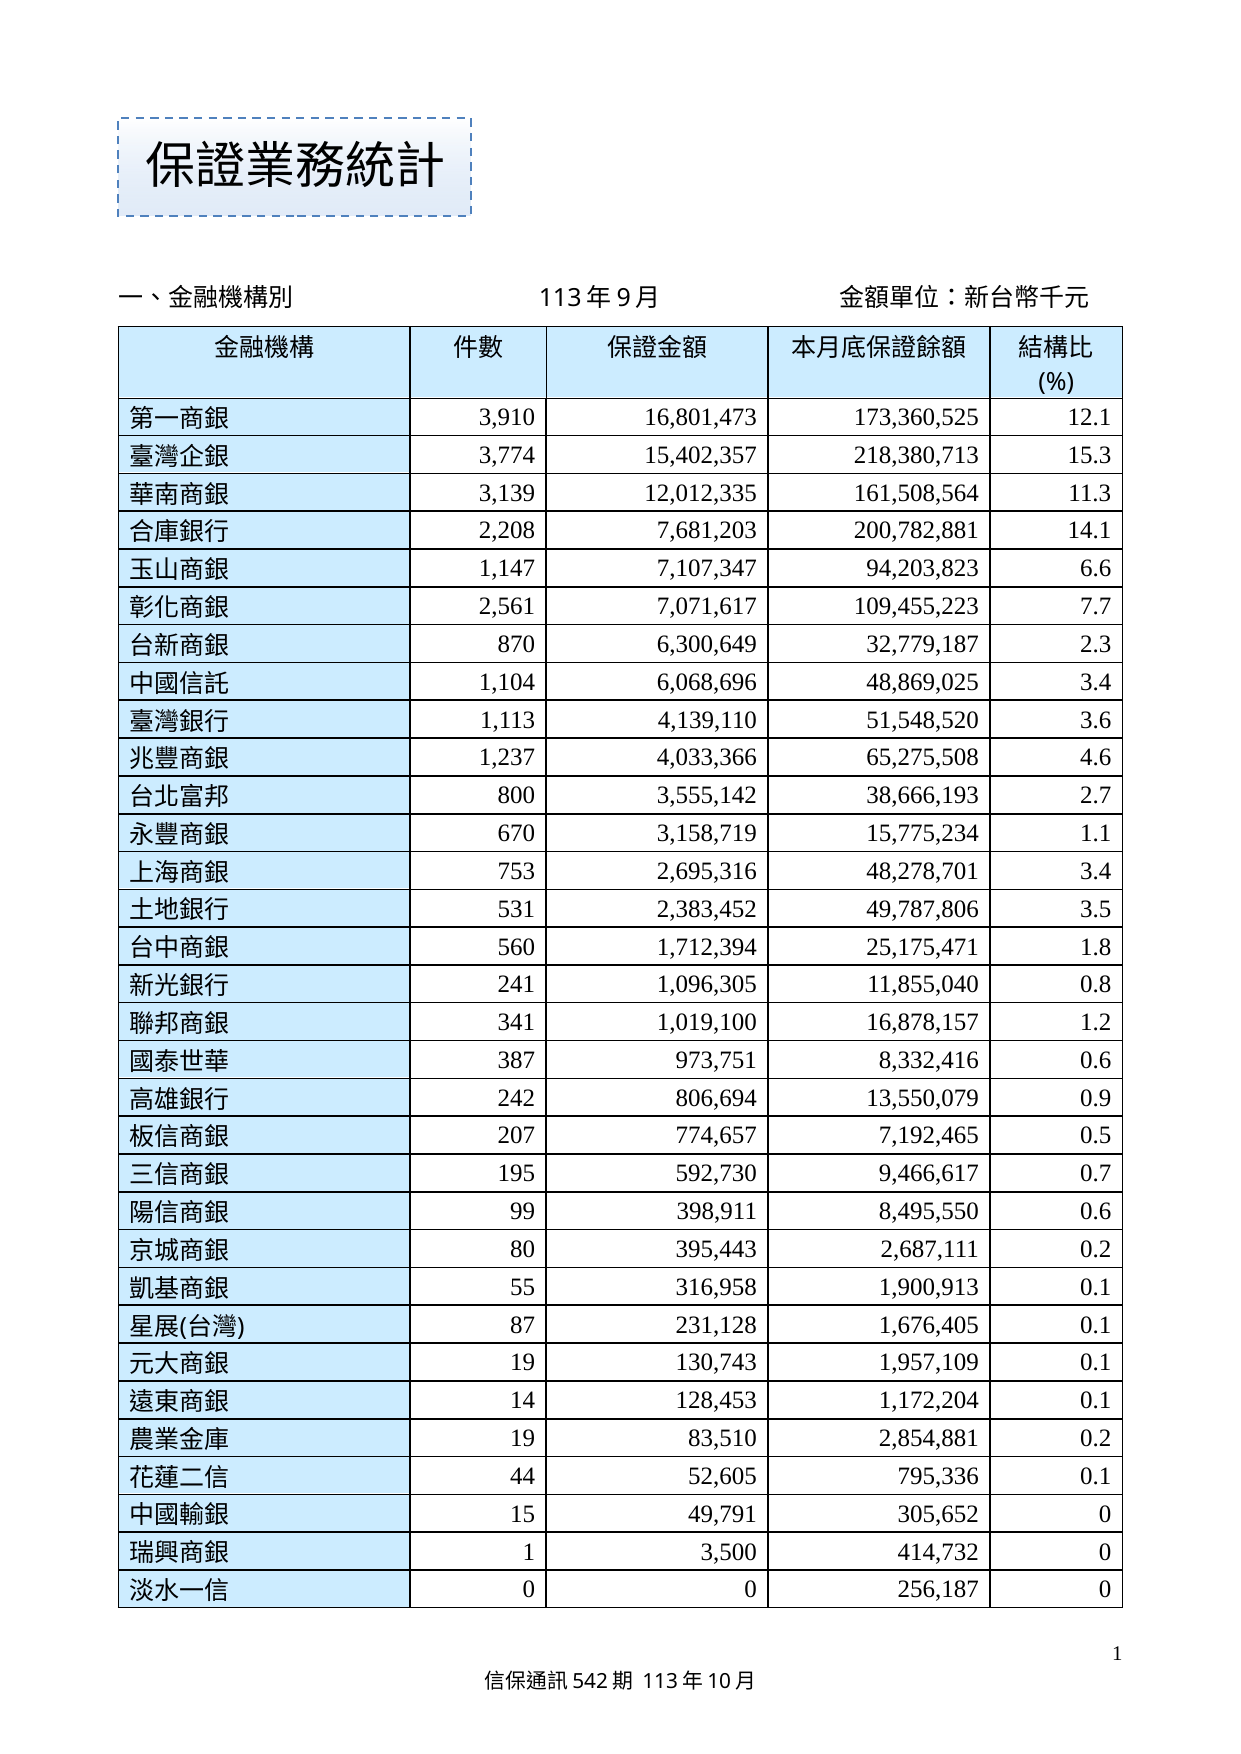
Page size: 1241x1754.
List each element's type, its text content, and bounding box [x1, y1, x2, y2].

table_cell 華南商銀 [119, 474, 409, 510]
table_cell 0 [991, 1571, 1122, 1607]
table_cell 0.6 [991, 1041, 1122, 1077]
table_cell 19 [411, 1344, 545, 1380]
table_cell 4,139,110 [547, 701, 767, 737]
table_cell 1,019,100 [547, 1003, 767, 1040]
table_cell 8,332,416 [769, 1041, 989, 1077]
table_cell 12.1 [991, 399, 1122, 435]
table_cell 83,510 [547, 1420, 767, 1456]
table_cell 國泰世華 [119, 1041, 409, 1077]
table_cell 京城商銀 [119, 1230, 409, 1267]
table_cell 12,012,335 [547, 474, 767, 510]
table_cell 11,855,040 [769, 966, 989, 1002]
table_cell 44 [411, 1457, 545, 1493]
table_cell 0.1 [991, 1344, 1122, 1380]
table_cell 中國信託 [119, 663, 409, 699]
table_cell 398,911 [547, 1193, 767, 1229]
table_cell 195 [411, 1155, 545, 1191]
table_cell 1,172,204 [769, 1382, 989, 1418]
table_cell 0 [991, 1495, 1122, 1531]
table_cell 49,787,806 [769, 890, 989, 926]
table_cell 遠東商銀 [119, 1382, 409, 1418]
table_cell 0.1 [991, 1268, 1122, 1304]
table_cell 土地銀行 [119, 890, 409, 926]
table_cell 52,605 [547, 1457, 767, 1493]
table_cell 2,854,881 [769, 1420, 989, 1456]
table_header [991, 327, 1122, 397]
table_cell 80 [411, 1230, 545, 1267]
table_cell 6.6 [991, 550, 1122, 586]
table_cell 第一商銀 [119, 399, 409, 435]
table_cell 星展(台灣) [119, 1306, 409, 1342]
table_cell 淡水一信 [119, 1571, 409, 1607]
table_cell 高雄銀行 [119, 1079, 409, 1115]
table_cell 3,158,719 [547, 815, 767, 851]
table_cell 彰化商銀 [119, 588, 409, 624]
table_cell 49,791 [547, 1495, 767, 1531]
table_cell 兆豐商銀 [119, 739, 409, 775]
table_cell 1.2 [991, 1003, 1122, 1040]
table_cell 7.7 [991, 588, 1122, 624]
table_cell 0.7 [991, 1155, 1122, 1191]
table_cell 218,380,713 [769, 436, 989, 472]
table_cell 3,555,142 [547, 777, 767, 813]
table_cell 0.1 [991, 1382, 1122, 1418]
table_cell 2,561 [411, 588, 545, 624]
table_cell 14 [411, 1382, 545, 1418]
table_cell 0.1 [991, 1306, 1122, 1342]
table_cell 387 [411, 1041, 545, 1077]
table_cell 3,139 [411, 474, 545, 510]
table_cell 2.7 [991, 777, 1122, 813]
table_cell 51,548,520 [769, 701, 989, 737]
table_cell 0 [411, 1571, 545, 1607]
table_cell 7,107,347 [547, 550, 767, 586]
table_cell 161,508,564 [769, 474, 989, 510]
table_cell 109,455,223 [769, 588, 989, 624]
table_cell 87 [411, 1306, 545, 1342]
table_cell 341 [411, 1003, 545, 1040]
table_cell 231,128 [547, 1306, 767, 1342]
table_cell 32,779,187 [769, 625, 989, 662]
table_cell 806,694 [547, 1079, 767, 1115]
table_cell 瑞興商銀 [119, 1533, 409, 1569]
table_cell 台中商銀 [119, 928, 409, 964]
table_cell 8,495,550 [769, 1193, 989, 1229]
table_cell 0.5 [991, 1117, 1122, 1153]
table_cell 農業金庫 [119, 1420, 409, 1456]
table_cell 1.1 [991, 815, 1122, 851]
table_cell 花蓮二信 [119, 1457, 409, 1493]
table_cell 中國輸銀 [119, 1495, 409, 1531]
table_cell 316,958 [547, 1268, 767, 1304]
table_cell 1 [411, 1533, 545, 1569]
table_cell 15 [411, 1495, 545, 1531]
table_header [411, 327, 546, 397]
table_cell 1,712,394 [547, 928, 767, 964]
table_cell 3.4 [991, 852, 1122, 888]
table_cell 1,676,405 [769, 1306, 989, 1342]
table_cell 0.1 [991, 1457, 1122, 1493]
table_cell 670 [411, 815, 545, 851]
table_cell 130,743 [547, 1344, 767, 1380]
table_cell 0.6 [991, 1193, 1122, 1229]
table_cell 1,900,913 [769, 1268, 989, 1304]
table_cell 3.6 [991, 701, 1122, 737]
table_cell 395,443 [547, 1230, 767, 1267]
table_cell 永豐商銀 [119, 815, 409, 851]
table_cell 板信商銀 [119, 1117, 409, 1153]
table_cell 128,453 [547, 1382, 767, 1418]
table_cell 三信商銀 [119, 1155, 409, 1191]
table_cell 9,466,617 [769, 1155, 989, 1191]
table_cell 玉山商銀 [119, 550, 409, 586]
table_cell 1,957,109 [769, 1344, 989, 1380]
table_cell 0 [547, 1571, 767, 1607]
table_header [769, 327, 989, 397]
table_cell 台新商銀 [119, 625, 409, 662]
table_cell 15,402,357 [547, 436, 767, 472]
table_cell 2,208 [411, 512, 545, 548]
table_cell 973,751 [547, 1041, 767, 1077]
table_cell 1.8 [991, 928, 1122, 964]
table_cell 台北富邦 [119, 777, 409, 813]
table_cell 800 [411, 777, 545, 813]
table_cell 3,910 [411, 399, 545, 435]
table_cell 795,336 [769, 1457, 989, 1493]
table_cell 上海商銀 [119, 852, 409, 888]
table_cell 753 [411, 852, 545, 888]
table_cell 99 [411, 1193, 545, 1229]
table_cell 774,657 [547, 1117, 767, 1153]
table_cell 16,801,473 [547, 399, 767, 435]
table_cell 256,187 [769, 1571, 989, 1607]
table_header [547, 327, 767, 397]
table_cell 0.9 [991, 1079, 1122, 1115]
table_cell 4.6 [991, 739, 1122, 775]
table_cell 207 [411, 1117, 545, 1153]
table_header [119, 327, 409, 397]
table_cell 242 [411, 1079, 545, 1115]
table_cell 2,687,111 [769, 1230, 989, 1267]
table_cell 2,383,452 [547, 890, 767, 926]
table_cell 3.4 [991, 663, 1122, 699]
table_cell 聯邦商銀 [119, 1003, 409, 1040]
table_cell 173,360,525 [769, 399, 989, 435]
table_cell 臺灣企銀 [119, 436, 409, 472]
table_cell 65,275,508 [769, 739, 989, 775]
table_cell 15,775,234 [769, 815, 989, 851]
table_cell 414,732 [769, 1533, 989, 1569]
table_cell 0 [991, 1533, 1122, 1569]
table_cell 新光銀行 [119, 966, 409, 1002]
table_cell 陽信商銀 [119, 1193, 409, 1229]
table_cell 592,730 [547, 1155, 767, 1191]
table_cell 14.1 [991, 512, 1122, 548]
table_cell 6,300,649 [547, 625, 767, 662]
table_cell 3,500 [547, 1533, 767, 1569]
table_cell 1,147 [411, 550, 545, 586]
table_cell 2,695,316 [547, 852, 767, 888]
table_cell 3.5 [991, 890, 1122, 926]
table_cell 560 [411, 928, 545, 964]
table_cell 凱基商銀 [119, 1268, 409, 1304]
table_cell 2.3 [991, 625, 1122, 662]
table_cell 15.3 [991, 436, 1122, 472]
table_cell 305,652 [769, 1495, 989, 1531]
table_cell 3,774 [411, 436, 545, 472]
table_cell 200,782,881 [769, 512, 989, 548]
table_cell 6,068,696 [547, 663, 767, 699]
table_cell 0.8 [991, 966, 1122, 1002]
table_cell 16,878,157 [769, 1003, 989, 1040]
table_cell 48,869,025 [769, 663, 989, 699]
table_cell 0.2 [991, 1230, 1122, 1267]
table_cell 0.2 [991, 1420, 1122, 1456]
table_cell 1,104 [411, 663, 545, 699]
table_cell 4,033,366 [547, 739, 767, 775]
table_cell 25,175,471 [769, 928, 989, 964]
table_cell 7,192,465 [769, 1117, 989, 1153]
table_cell 7,071,617 [547, 588, 767, 624]
table_cell 241 [411, 966, 545, 1002]
table_cell 1,113 [411, 701, 545, 737]
table_cell 48,278,701 [769, 852, 989, 888]
table_cell 臺灣銀行 [119, 701, 409, 737]
table_cell 55 [411, 1268, 545, 1304]
table_cell 13,550,079 [769, 1079, 989, 1115]
table_cell 1,096,305 [547, 966, 767, 1002]
table_cell 19 [411, 1420, 545, 1456]
table_cell 元大商銀 [119, 1344, 409, 1380]
table_cell 870 [411, 625, 545, 662]
table_cell 531 [411, 890, 545, 926]
table_cell 38,666,193 [769, 777, 989, 813]
table_cell 94,203,823 [769, 550, 989, 586]
table_cell 1,237 [411, 739, 545, 775]
table_cell 11.3 [991, 474, 1122, 510]
table_cell 合庫銀行 [119, 512, 409, 548]
table_cell 7,681,203 [547, 512, 767, 548]
